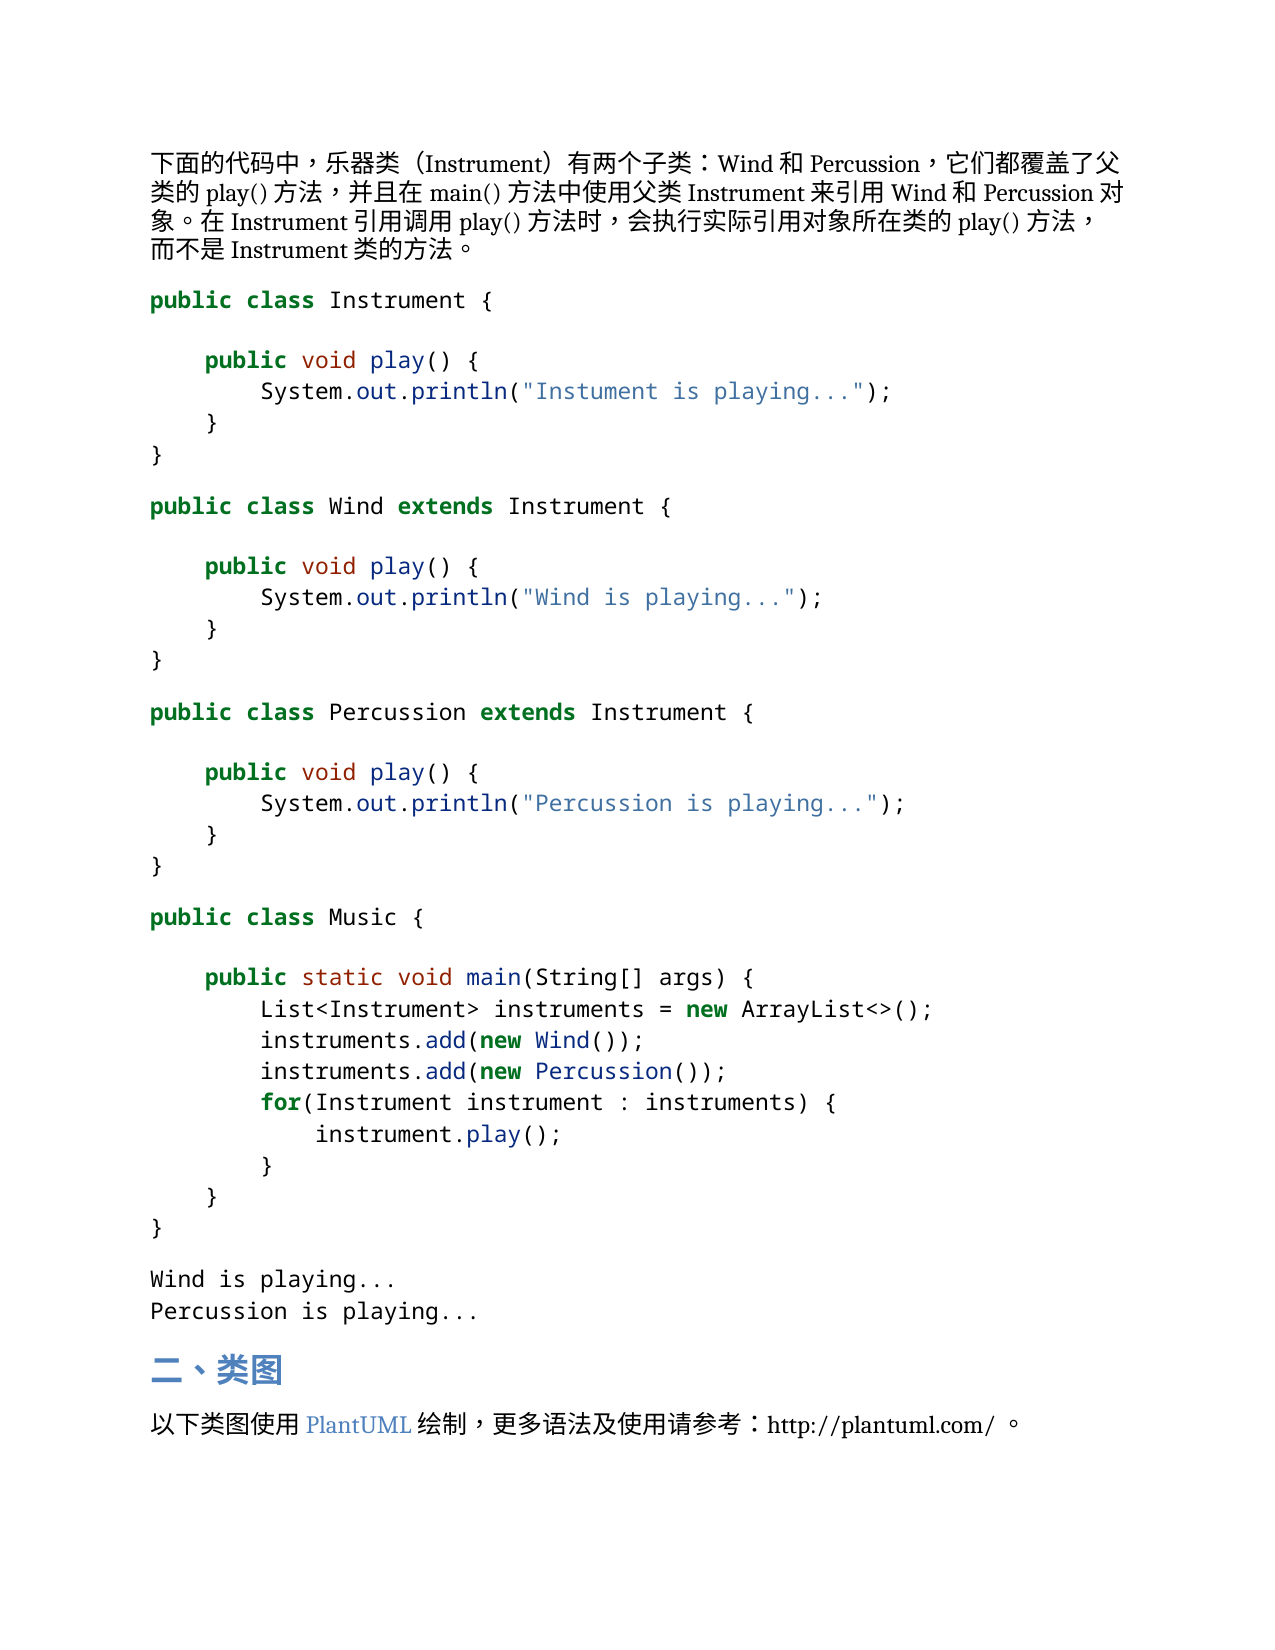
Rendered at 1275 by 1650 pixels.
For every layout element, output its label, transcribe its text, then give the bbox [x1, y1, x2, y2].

text public class Percussion extends Instrument { public void play() { System.out.println("Percussion is playing..."); } } [150, 695, 1125, 880]
text 以下类图使用 PlantUML 绘制，更多语法及使用请参考：http://plantuml.com/ 。 [150, 1411, 1125, 1439]
text Wind is playing... Percussion is playing... [150, 1263, 1125, 1326]
subtitle 二、类图 [150, 1347, 1125, 1392]
text public class Music { public static void main(String[] args) { List<Instrument> instruments = new ArrayList<>(); instruments.add(new Wind()); instruments.add(new Percussion()); for(Instrument instrument : instruments) { instrument.play(); } } } [150, 901, 1125, 1242]
text public class Wind extends Instrument { public void play() { System.out.println("Wind is playing..."); } } [150, 489, 1125, 674]
text 下面的代码中，乐器类（Instrument）有两个子类：Wind 和 Percussion，它们都覆盖了父类的 play() 方法，并且在 main() 方法中使用父类 Instrument 来引用 Wind 和 Percussion 对象。在 Instrument 引用调用 play() 方法时，会执行实际引用对象所在类的 play() 方法，而不是 Instrument 类的方法。 [150, 150, 1125, 265]
text public class Instrument { public void play() { System.out.println("Instument is playing..."); } } [150, 284, 1125, 469]
